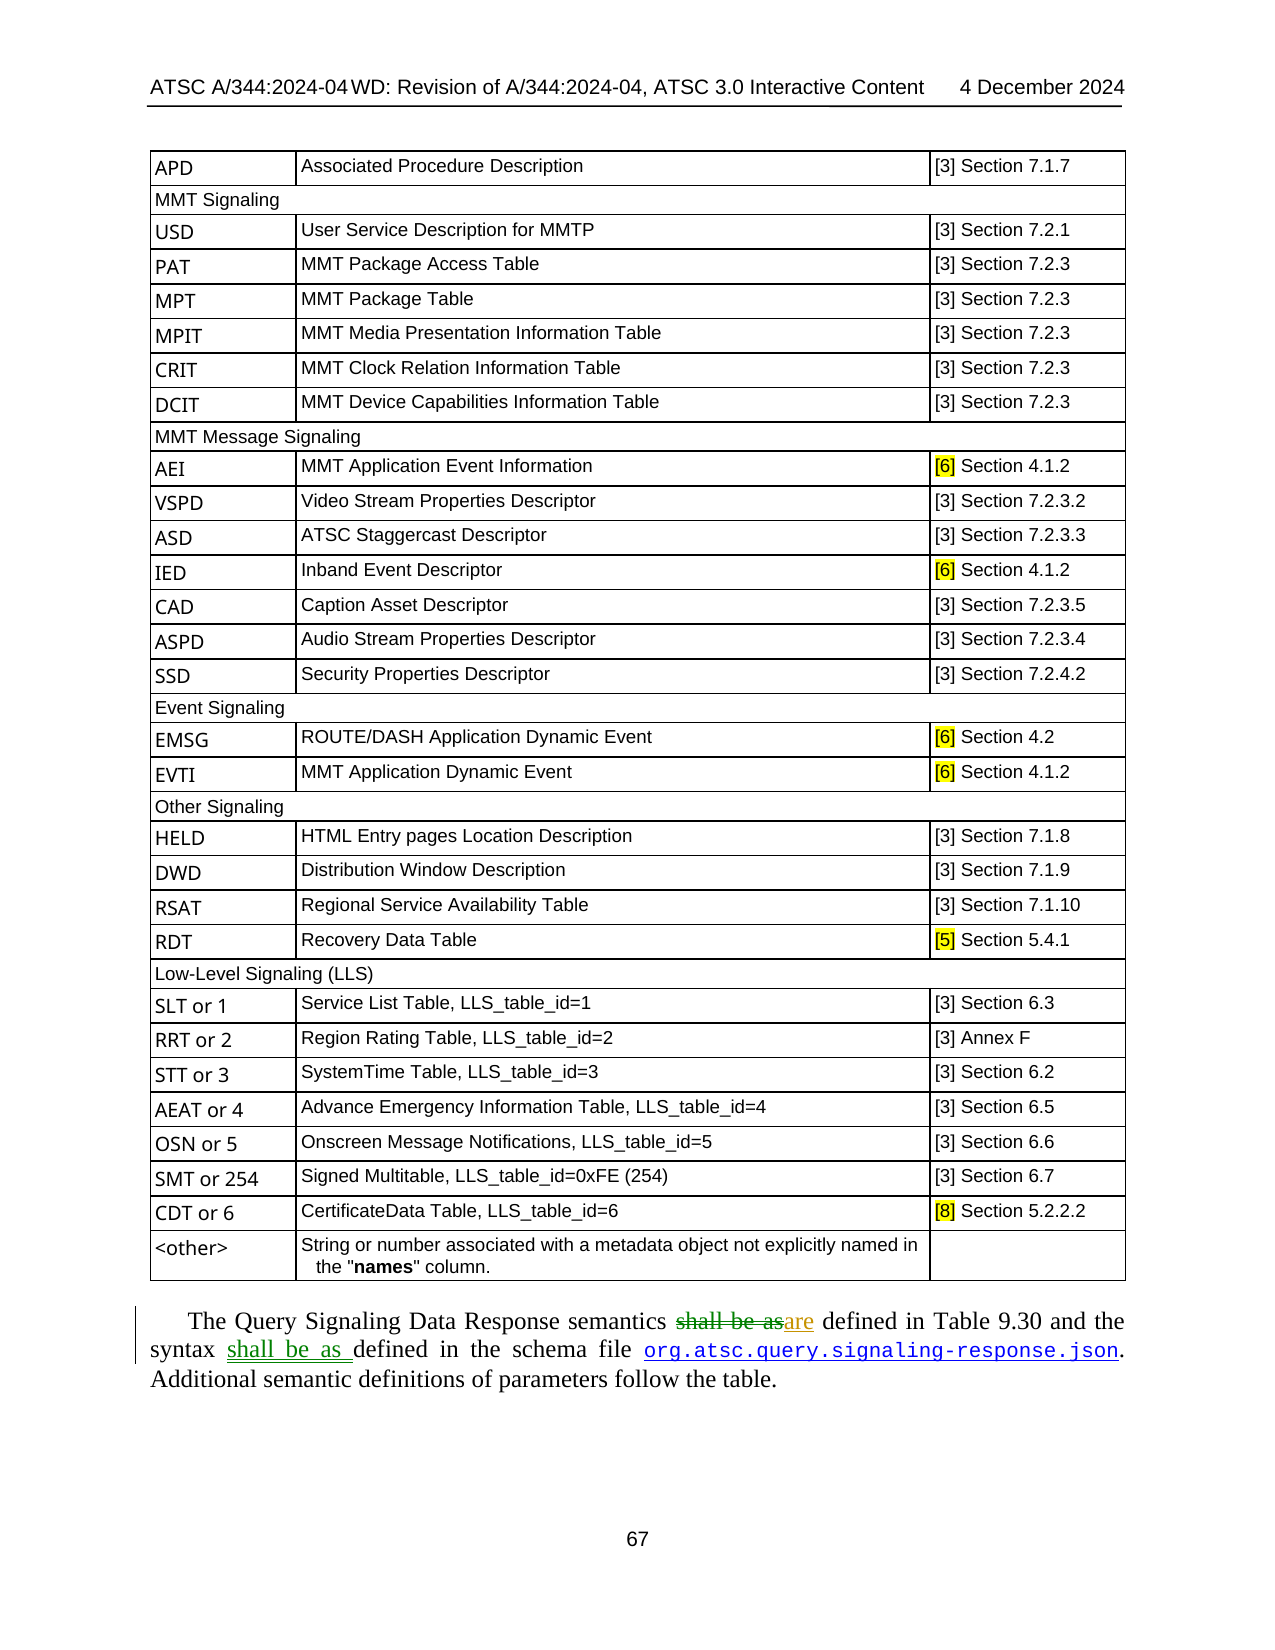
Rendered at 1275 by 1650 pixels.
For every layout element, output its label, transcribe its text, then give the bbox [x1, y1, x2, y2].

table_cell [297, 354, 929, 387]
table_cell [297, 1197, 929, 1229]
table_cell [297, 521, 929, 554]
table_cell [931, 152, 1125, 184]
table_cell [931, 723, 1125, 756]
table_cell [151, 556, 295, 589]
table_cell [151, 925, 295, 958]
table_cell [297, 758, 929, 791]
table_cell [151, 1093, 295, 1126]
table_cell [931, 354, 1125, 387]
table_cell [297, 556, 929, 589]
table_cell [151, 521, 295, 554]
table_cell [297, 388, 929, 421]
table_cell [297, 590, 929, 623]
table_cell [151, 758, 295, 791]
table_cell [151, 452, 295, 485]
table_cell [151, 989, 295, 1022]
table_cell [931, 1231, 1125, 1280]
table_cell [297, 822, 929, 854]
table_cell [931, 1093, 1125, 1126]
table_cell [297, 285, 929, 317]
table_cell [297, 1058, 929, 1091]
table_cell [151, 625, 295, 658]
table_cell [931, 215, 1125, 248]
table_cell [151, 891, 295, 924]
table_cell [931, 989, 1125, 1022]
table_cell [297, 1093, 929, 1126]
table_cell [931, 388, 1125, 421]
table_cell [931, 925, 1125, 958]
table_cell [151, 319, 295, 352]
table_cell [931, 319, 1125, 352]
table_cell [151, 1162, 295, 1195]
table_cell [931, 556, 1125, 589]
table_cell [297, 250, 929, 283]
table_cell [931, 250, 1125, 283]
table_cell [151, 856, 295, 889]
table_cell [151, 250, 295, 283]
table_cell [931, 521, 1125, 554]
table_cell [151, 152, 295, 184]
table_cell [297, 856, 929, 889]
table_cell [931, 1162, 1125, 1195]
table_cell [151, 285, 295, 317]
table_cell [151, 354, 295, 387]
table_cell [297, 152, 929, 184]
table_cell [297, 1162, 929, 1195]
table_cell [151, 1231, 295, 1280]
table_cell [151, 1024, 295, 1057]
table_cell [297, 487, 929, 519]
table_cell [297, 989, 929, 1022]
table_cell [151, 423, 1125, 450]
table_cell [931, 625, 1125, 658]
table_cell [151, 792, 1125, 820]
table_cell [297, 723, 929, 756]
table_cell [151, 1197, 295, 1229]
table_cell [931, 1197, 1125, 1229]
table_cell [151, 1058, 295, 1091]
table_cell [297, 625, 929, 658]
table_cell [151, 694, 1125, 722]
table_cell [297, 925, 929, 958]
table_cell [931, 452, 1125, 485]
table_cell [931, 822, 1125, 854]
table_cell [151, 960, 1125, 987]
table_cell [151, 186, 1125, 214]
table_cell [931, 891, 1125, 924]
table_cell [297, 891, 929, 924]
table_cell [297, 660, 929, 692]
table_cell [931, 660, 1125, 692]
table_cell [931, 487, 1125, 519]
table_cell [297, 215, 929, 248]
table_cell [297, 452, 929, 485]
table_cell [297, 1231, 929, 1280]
text The Query Signaling Data Response semantics defined in Table 9.23 and the syntax defined in the schema file org.atsc.query.signaling-response.json. Additional semantic definitions of parameters follow the table. [150, 1306, 1125, 1393]
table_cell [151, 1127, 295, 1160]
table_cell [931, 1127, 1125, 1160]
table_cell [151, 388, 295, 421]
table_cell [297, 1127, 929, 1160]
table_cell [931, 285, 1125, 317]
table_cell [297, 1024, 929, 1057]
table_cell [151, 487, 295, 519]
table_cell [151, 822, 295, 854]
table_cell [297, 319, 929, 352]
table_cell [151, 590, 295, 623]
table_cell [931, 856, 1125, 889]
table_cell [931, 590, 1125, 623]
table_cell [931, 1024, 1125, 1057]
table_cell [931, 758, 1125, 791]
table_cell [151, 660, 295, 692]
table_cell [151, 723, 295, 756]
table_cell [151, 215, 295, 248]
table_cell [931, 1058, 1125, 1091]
